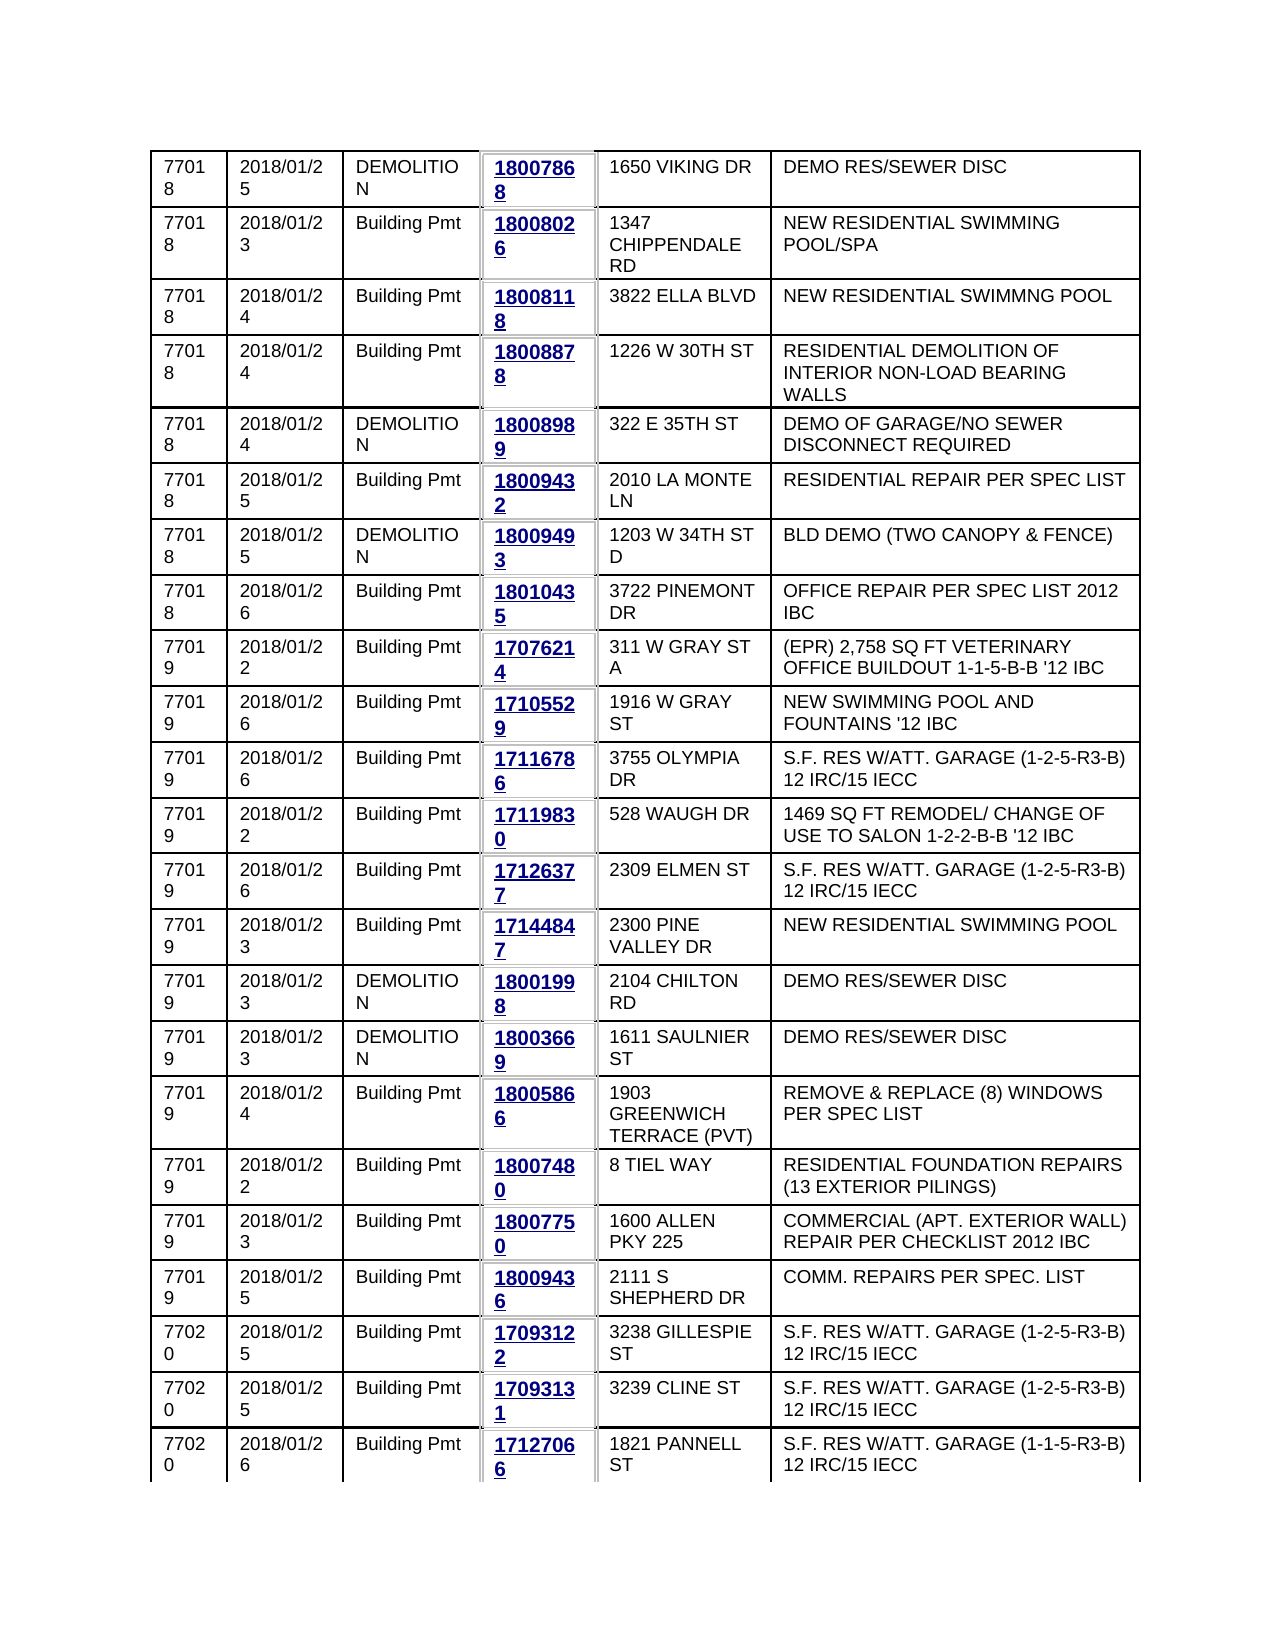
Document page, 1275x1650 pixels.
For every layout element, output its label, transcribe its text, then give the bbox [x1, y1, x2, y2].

table_cell Building Pmt [344, 1429, 479, 1482]
table_cell 2309 ELMEN ST [599, 854, 770, 908]
table_cell 2018/01/23 [228, 966, 342, 1019]
table_cell 2018/01/23 [228, 208, 342, 278]
table_cell 528 WAUGH DR [599, 799, 770, 852]
table_cell 18001998 [484, 968, 594, 1019]
table_cell 3722 PINEMONT DR [599, 576, 770, 629]
table_cell 2018/01/24 [228, 280, 342, 334]
table_cell REMOVE & REPLACE (8) WINDOWS PER SPEC LIST [772, 1077, 1139, 1148]
table_cell 18009432 [484, 467, 594, 518]
table_cell Building Pmt [344, 687, 479, 741]
table_cell 2018/01/25 [228, 520, 342, 574]
table_cell 18007480 [484, 1152, 594, 1203]
table_cell 2018/01/23 [228, 1022, 342, 1075]
table_cell S.F. RES W/ATT. GARAGE (1-2-5-R3-B) 12 IRC/15 IECC [772, 1373, 1139, 1426]
table_cell 77019 [152, 966, 226, 1019]
table_cell DEMOLITION [344, 409, 479, 462]
table_cell COMMERCIAL (APT. EXTERIOR WALL) REPAIR PER CHECKLIST 2012 IBC [772, 1206, 1139, 1259]
table_cell DEMOLITION [344, 966, 479, 1019]
table_cell Building Pmt [344, 208, 479, 278]
table_cell Building Pmt [344, 743, 479, 797]
table_cell Building Pmt [344, 1150, 479, 1203]
table_cell 1821 PANNELL ST [599, 1429, 770, 1482]
table_cell Building Pmt [344, 1206, 479, 1259]
table_cell 17144847 [484, 913, 594, 964]
table_cell DEMOLITION [344, 152, 479, 206]
table_cell 77019 [152, 1150, 226, 1203]
table_cell Building Pmt [344, 336, 479, 406]
table_cell 18009493 [484, 523, 594, 574]
table_cell 77019 [152, 799, 226, 852]
table_cell S.F. RES W/ATT. GARAGE (1-1-5-R3-B) 12 IRC/15 IECC [772, 1429, 1139, 1482]
table_cell 18010435 [484, 578, 594, 629]
table_cell 1469 SQ FT REMODEL/ CHANGE OF USE TO SALON 1-2-2-B-B '12 IBC [772, 799, 1139, 852]
table_cell 77019 [152, 631, 226, 685]
table_cell 1903 GREENWICH TERRACE (PVT) [599, 1077, 770, 1148]
table_cell Building Pmt [344, 1373, 479, 1426]
table_cell 77018 [152, 336, 226, 406]
table_cell 18008989 [484, 411, 594, 462]
table_cell S.F. RES W/ATT. GARAGE (1-2-5-R3-B) 12 IRC/15 IECC [772, 1317, 1139, 1371]
table_cell 2018/01/26 [228, 687, 342, 741]
table_cell 77019 [152, 1077, 226, 1148]
table_cell 2018/01/22 [228, 1150, 342, 1203]
table_cell DEMO OF GARAGE/NO SEWER DISCONNECT REQUIRED [772, 409, 1139, 462]
table_cell 2018/01/22 [228, 799, 342, 852]
table_cell 1611 SAULNIER ST [599, 1022, 770, 1075]
table_cell OFFICE REPAIR PER SPEC LIST 2012 IBC [772, 576, 1139, 629]
table_cell Building Pmt [344, 464, 479, 518]
table_cell RESIDENTIAL REPAIR PER SPEC LIST [772, 464, 1139, 518]
table_cell 77018 [152, 208, 226, 278]
table_cell 2104 CHILTON RD [599, 966, 770, 1019]
table_cell Building Pmt [344, 1317, 479, 1371]
table_cell 1203 W 34TH ST D [599, 520, 770, 574]
table_cell NEW RESIDENTIAL SWIMMNG POOL [772, 280, 1139, 334]
table_cell 18008878 [484, 339, 594, 406]
table_cell 77018 [152, 576, 226, 629]
table_cell 2018/01/26 [228, 854, 342, 908]
table_cell 8 TIEL WAY [599, 1150, 770, 1203]
table_cell Building Pmt [344, 1261, 479, 1315]
table_cell 18008026 [484, 211, 594, 278]
table_cell 77020 [152, 1429, 226, 1482]
table_cell Building Pmt [344, 280, 479, 334]
table_cell 2018/01/25 [228, 1317, 342, 1371]
table_cell DEMOLITION [344, 1022, 479, 1075]
table_cell 18007868 [484, 155, 594, 206]
table_cell 17127066 [484, 1431, 594, 1482]
table_cell 2018/01/22 [228, 631, 342, 685]
table_cell 17093131 [484, 1375, 594, 1426]
table_cell DEMO RES/SEWER DISC [772, 152, 1139, 206]
table_cell S.F. RES W/ATT. GARAGE (1-2-5-R3-B) 12 IRC/15 IECC [772, 854, 1139, 908]
table_cell 1650 VIKING DR [599, 152, 770, 206]
table_cell RESIDENTIAL DEMOLITION OF INTERIOR NON-LOAD BEARING WALLS [772, 336, 1139, 406]
table_cell 3239 CLINE ST [599, 1373, 770, 1426]
table_cell (EPR) 2,758 SQ FT VETERINARY OFFICE BUILDOUT 1-1-5-B-B '12 IBC [772, 631, 1139, 685]
table_cell 2018/01/23 [228, 1206, 342, 1259]
table_cell 1347 CHIPPENDALE RD [599, 208, 770, 278]
table_cell 2018/01/26 [228, 1429, 342, 1482]
table_cell 18005866 [484, 1080, 594, 1148]
table_cell 2010 LA MONTE LN [599, 464, 770, 518]
table_cell Building Pmt [344, 631, 479, 685]
table_cell 77018 [152, 409, 226, 462]
table_cell 2018/01/26 [228, 576, 342, 629]
table_cell NEW RESIDENTIAL SWIMMING POOL/SPA [772, 208, 1139, 278]
table_cell 18009436 [484, 1264, 594, 1315]
table_cell 2018/01/24 [228, 1077, 342, 1148]
table_cell 322 E 35TH ST [599, 409, 770, 462]
table_cell 17116786 [484, 746, 594, 797]
table_cell RESIDENTIAL FOUNDATION REPAIRS (13 EXTERIOR PILINGS) [772, 1150, 1139, 1203]
table_cell 17105529 [484, 690, 594, 741]
table_cell DEMO RES/SEWER DISC [772, 966, 1139, 1019]
table_cell 77018 [152, 520, 226, 574]
table_cell 2018/01/25 [228, 464, 342, 518]
table_cell S.F. RES W/ATT. GARAGE (1-2-5-R3-B) 12 IRC/15 IECC [772, 743, 1139, 797]
table_cell DEMO RES/SEWER DISC [772, 1022, 1139, 1075]
table_cell 2018/01/25 [228, 1261, 342, 1315]
table_cell 2111 S SHEPHERD DR [599, 1261, 770, 1315]
table_cell 2018/01/25 [228, 152, 342, 206]
table_cell Building Pmt [344, 576, 479, 629]
table_cell 17093122 [484, 1320, 594, 1371]
table_cell 2300 PINE VALLEY DR [599, 910, 770, 964]
table_cell 311 W GRAY ST A [599, 631, 770, 685]
table_cell COMM. REPAIRS PER SPEC. LIST [772, 1261, 1139, 1315]
table_cell 77020 [152, 1373, 226, 1426]
table_cell BLD DEMO (TWO CANOPY & FENCE) [772, 520, 1139, 574]
table_cell Building Pmt [344, 910, 479, 964]
table_cell NEW RESIDENTIAL SWIMMING POOL [772, 910, 1139, 964]
table_cell 18008118 [484, 283, 594, 334]
table_cell 2018/01/26 [228, 743, 342, 797]
table_cell 77018 [152, 464, 226, 518]
table_cell 77019 [152, 1261, 226, 1315]
table_cell 3755 OLYMPIA DR [599, 743, 770, 797]
table_cell 2018/01/23 [228, 910, 342, 964]
table_cell 3238 GILLESPIE ST [599, 1317, 770, 1371]
table_cell 77019 [152, 687, 226, 741]
table_cell 77019 [152, 1206, 226, 1259]
table_cell 3822 ELLA BLVD [599, 280, 770, 334]
table_cell 1600 ALLEN PKY 225 [599, 1206, 770, 1259]
table_cell 17076214 [484, 634, 594, 685]
table_cell 1226 W 30TH ST [599, 336, 770, 406]
table_cell 17126377 [484, 857, 594, 908]
table_cell 77019 [152, 854, 226, 908]
table_cell 77018 [152, 152, 226, 206]
table_cell 1916 W GRAY ST [599, 687, 770, 741]
table_cell DEMOLITION [344, 520, 479, 574]
table_cell Building Pmt [344, 854, 479, 908]
table_cell 77019 [152, 1022, 226, 1075]
table_cell 77019 [152, 743, 226, 797]
table_cell 2018/01/25 [228, 1373, 342, 1426]
table_cell 18007750 [484, 1208, 594, 1259]
table_cell Building Pmt [344, 799, 479, 852]
table_cell 77019 [152, 910, 226, 964]
table_cell Building Pmt [344, 1077, 479, 1148]
table_cell 77020 [152, 1317, 226, 1371]
table_cell 18003669 [484, 1024, 594, 1075]
table_cell NEW SWIMMING POOL AND FOUNTAINS '12 IBC [772, 687, 1139, 741]
table_cell 17119830 [484, 801, 594, 852]
table_cell 77018 [152, 280, 226, 334]
table_cell 2018/01/24 [228, 409, 342, 462]
table_cell 2018/01/24 [228, 336, 342, 406]
